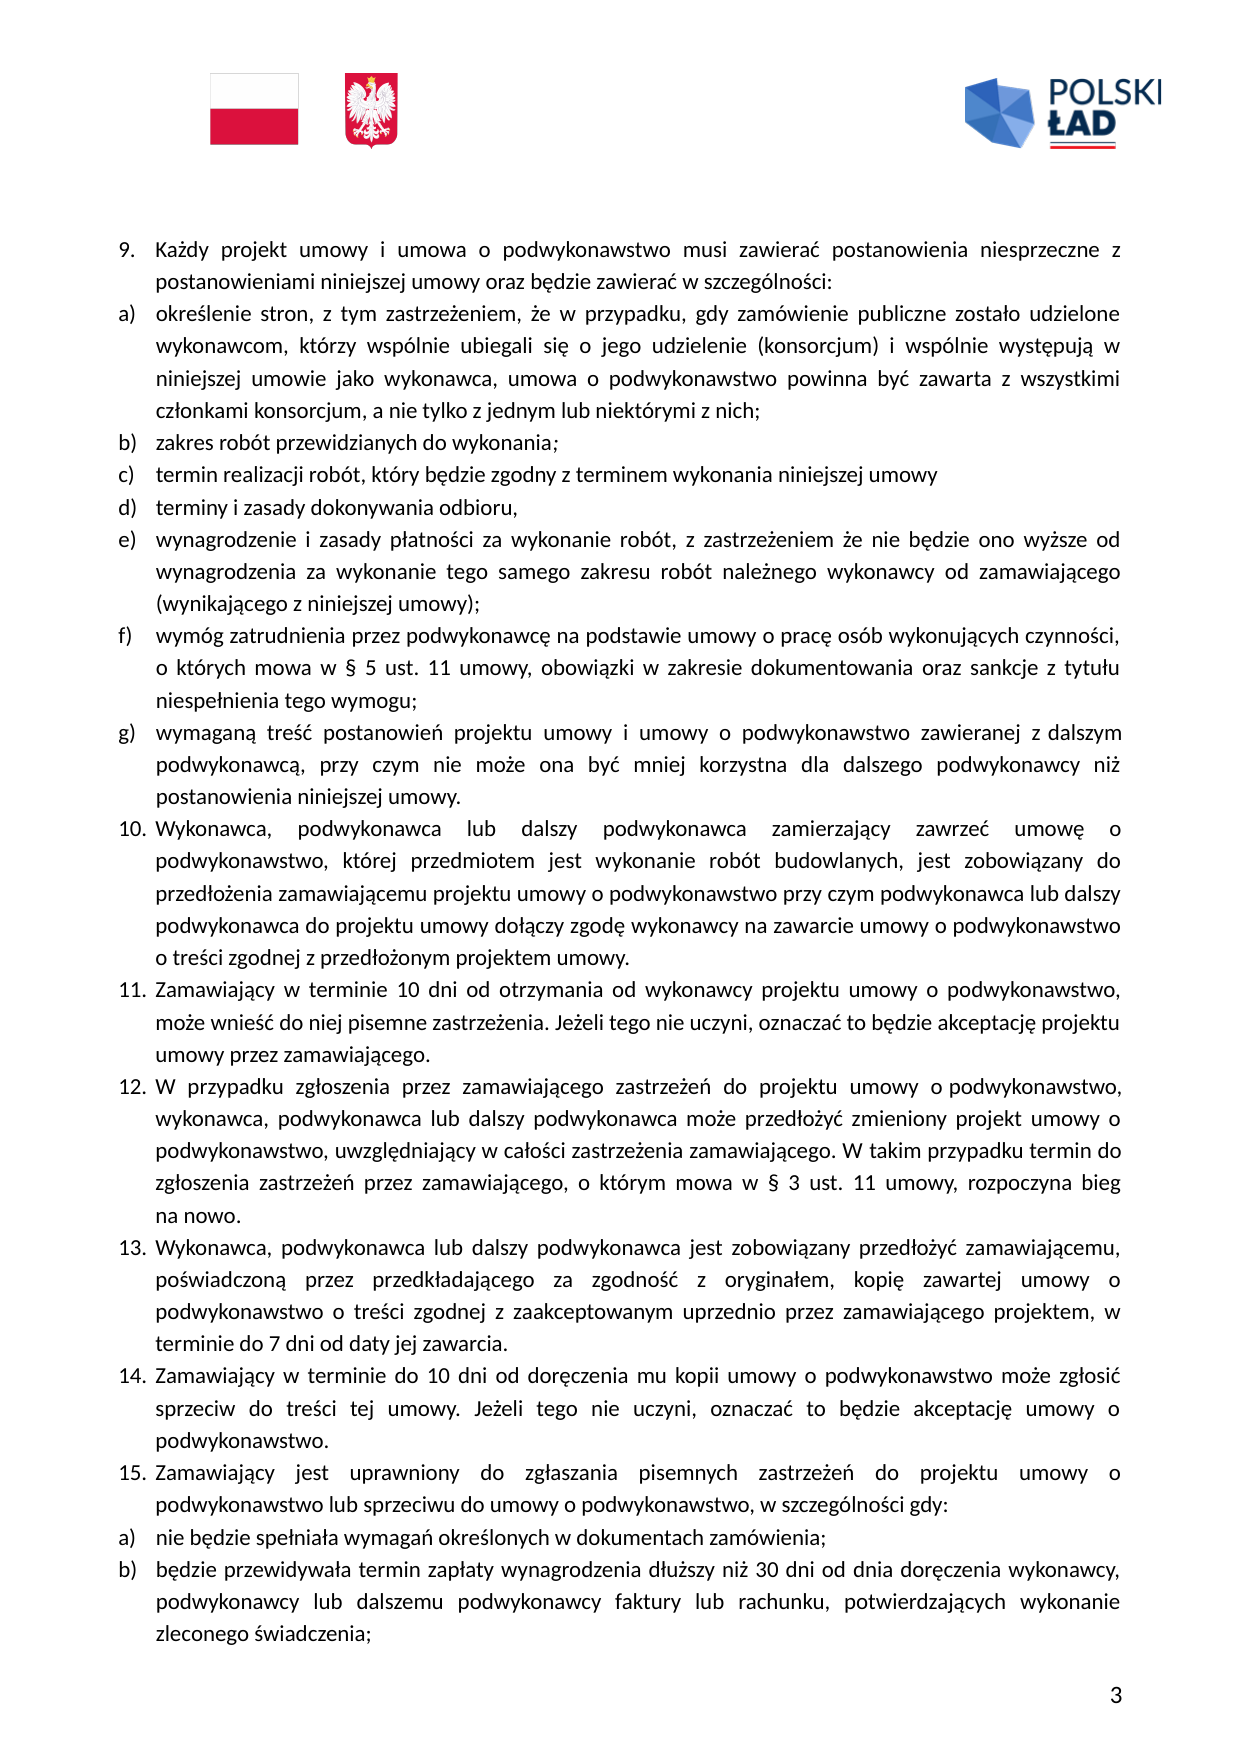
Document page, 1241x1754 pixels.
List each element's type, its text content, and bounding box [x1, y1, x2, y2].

list określenie stron, z tym zastrzeżeniem, że w przypadku, gdy zamówienie publiczne zostało udzielone wykonawcom, którzy wspólnie ubiegali się o jego udzielenie (konsorcjum) i wspólnie występują w niniejszej umowie jako wykonawca, umowa o podwykonawstwo powinna być zawarta z wszystkimi członkami konsorcjum, a nie tylko z jednym lub niektórymi z nich; [118, 299, 1122, 424]
list będzie przewidywała termin zapłaty wynagrodzenia dłuższy niż 30 dni od dnia doręczenia wykonawcy, podwykonawcy lub dalszemu podwykonawcy faktury lub rachunku, potwierdzających wykonanie zleconego świadczenia; [118, 1555, 1122, 1647]
list zakres robót przewidzianych do wykonania; [118, 428, 1122, 456]
list Zamawiający w terminie 10 dni od otrzymania od wykonawcy projektu umowy o podwykonawstwo, może wnieść do niej pisemne zastrzeżenia. Jeżeli tego nie uczyni, oznaczać to będzie akceptację projektu umowy przez zamawiającego. [118, 975, 1122, 1068]
list W przypadku zgłoszenia przez zamawiającego zastrzeżeń do projektu umowy o podwykonawstwo, wykonawca, podwykonawca lub dalszy podwykonawca może przedłożyć zmieniony projekt umowy o podwykonawstwo, uwzględniający w całości zastrzeżenia zamawiającego. W takim przypadku termin do zgłoszenia zastrzeżeń przez zamawiającego, o którym mowa w § 3 ust. 11 umowy, rozpoczyna bieg na nowo. [118, 1072, 1122, 1229]
list termin realizacji robót, który będzie zgodny z terminem wykonania niniejszej umowy [118, 460, 1122, 488]
picture [965, 78, 1162, 149]
list wynagrodzenie i zasady płatności za wykonanie robót, z zastrzeżeniem że nie będzie ono wyższe od wynagrodzenia za wykonanie tego samego zakresu robót należnego wykonawcy od zamawiającego (wynikającego z niniejszej umowy); [118, 525, 1122, 617]
list Każdy projekt umowy i umowa o podwykonawstwo musi zawierać postanowienia niesprzeczne z postanowieniami niniejszej umowy oraz będzie zawierać w szczególności: [118, 235, 1122, 295]
picture [210, 73, 398, 149]
list terminy i zasady dokonywania odbioru, [118, 493, 1122, 521]
list wymaganą treść postanowień projektu umowy i umowy o podwykonawstwo zawieranej z dalszym podwykonawcą, przy czym nie może ona być mniej korzystna dla dalszego podwykonawcy niż postanowienia niniejszej umowy. [118, 718, 1122, 810]
list nie będzie spełniała wymagań określonych w dokumentach zamówienia; [118, 1523, 1122, 1551]
list wymóg zatrudnienia przez podwykonawcę na podstawie umowy o pracę osób wykonujących czynności, o których mowa w § 5 ust. 11 umowy, obowiązki w zakresie dokumentowania oraz sankcje z tytułu niespełnienia tego wymogu; [118, 621, 1122, 714]
list Wykonawca, podwykonawca lub dalszy podwykonawca zamierzający zawrzeć umowę o podwykonawstwo, której przedmiotem jest wykonanie robót budowlanych, jest zobowiązany do przedłożenia zamawiającemu projektu umowy o podwykonawstwo przy czym podwykonawca lub dalszy podwykonawca do projektu umowy dołączy zgodę wykonawcy na zawarcie umowy o podwykonawstwo o treści zgodnej z przedłożonym projektem umowy. [118, 814, 1122, 971]
list Zamawiający jest uprawniony do zgłaszania pisemnych zastrzeżeń do projektu umowy o podwykonawstwo lub sprzeciwu do umowy o podwykonawstwo, w szczególności gdy: [118, 1458, 1122, 1518]
list Wykonawca, podwykonawca lub dalszy podwykonawca jest zobowiązany przedłożyć zamawiającemu, poświadczoną przez przedkładającego za zgodność z oryginałem, kopię zawartej umowy o podwykonawstwo o treści zgodnej z zaakceptowanym uprzednio przez zamawiającego projektem, w terminie do 7 dni od daty jej zawarcia. [118, 1233, 1122, 1357]
list Zamawiający w terminie do 10 dni od doręczenia mu kopii umowy o podwykonawstwo może zgłosić sprzeciw do treści tej umowy. Jeżeli tego nie uczyni, oznaczać to będzie akceptację umowy o podwykonawstwo. [118, 1362, 1122, 1454]
